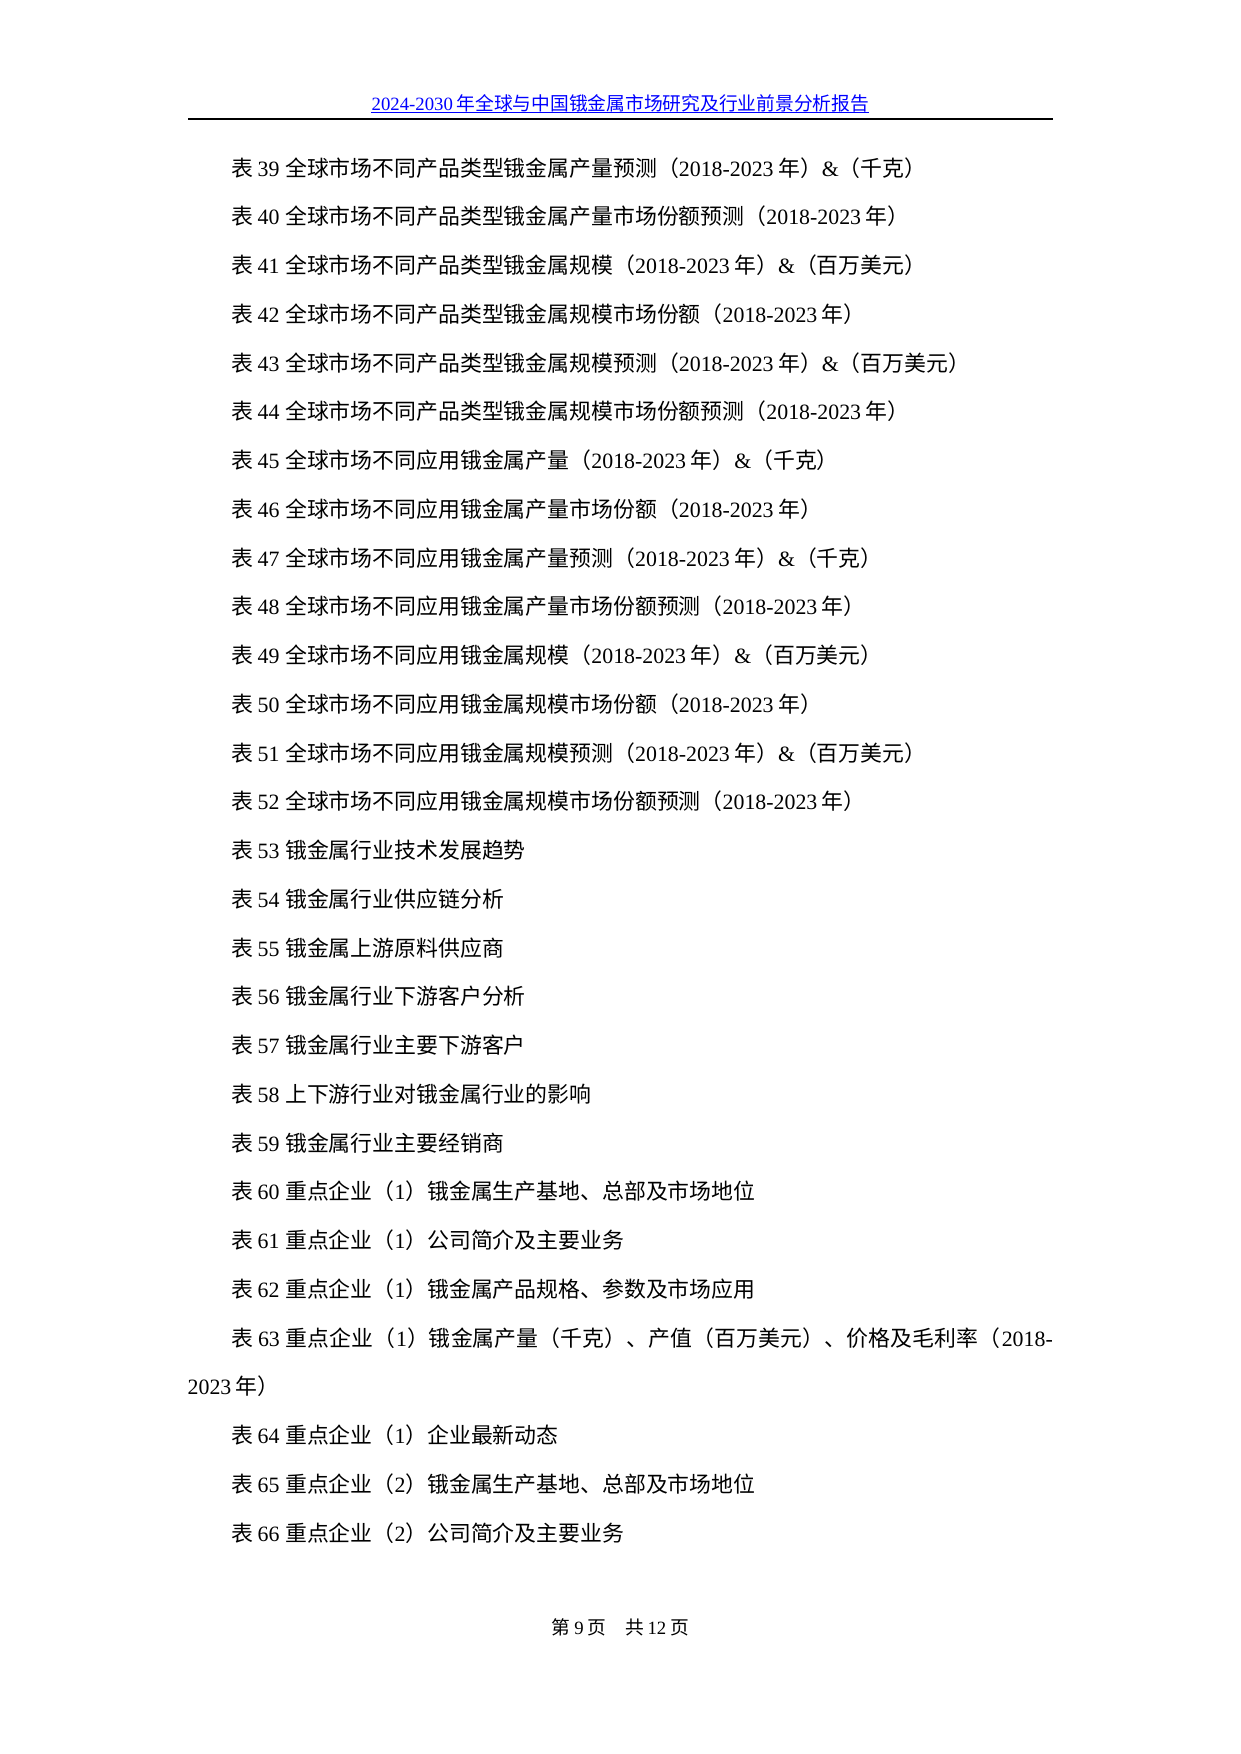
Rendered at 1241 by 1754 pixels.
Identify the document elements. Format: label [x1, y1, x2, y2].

text [187, 150, 1053, 1548]
